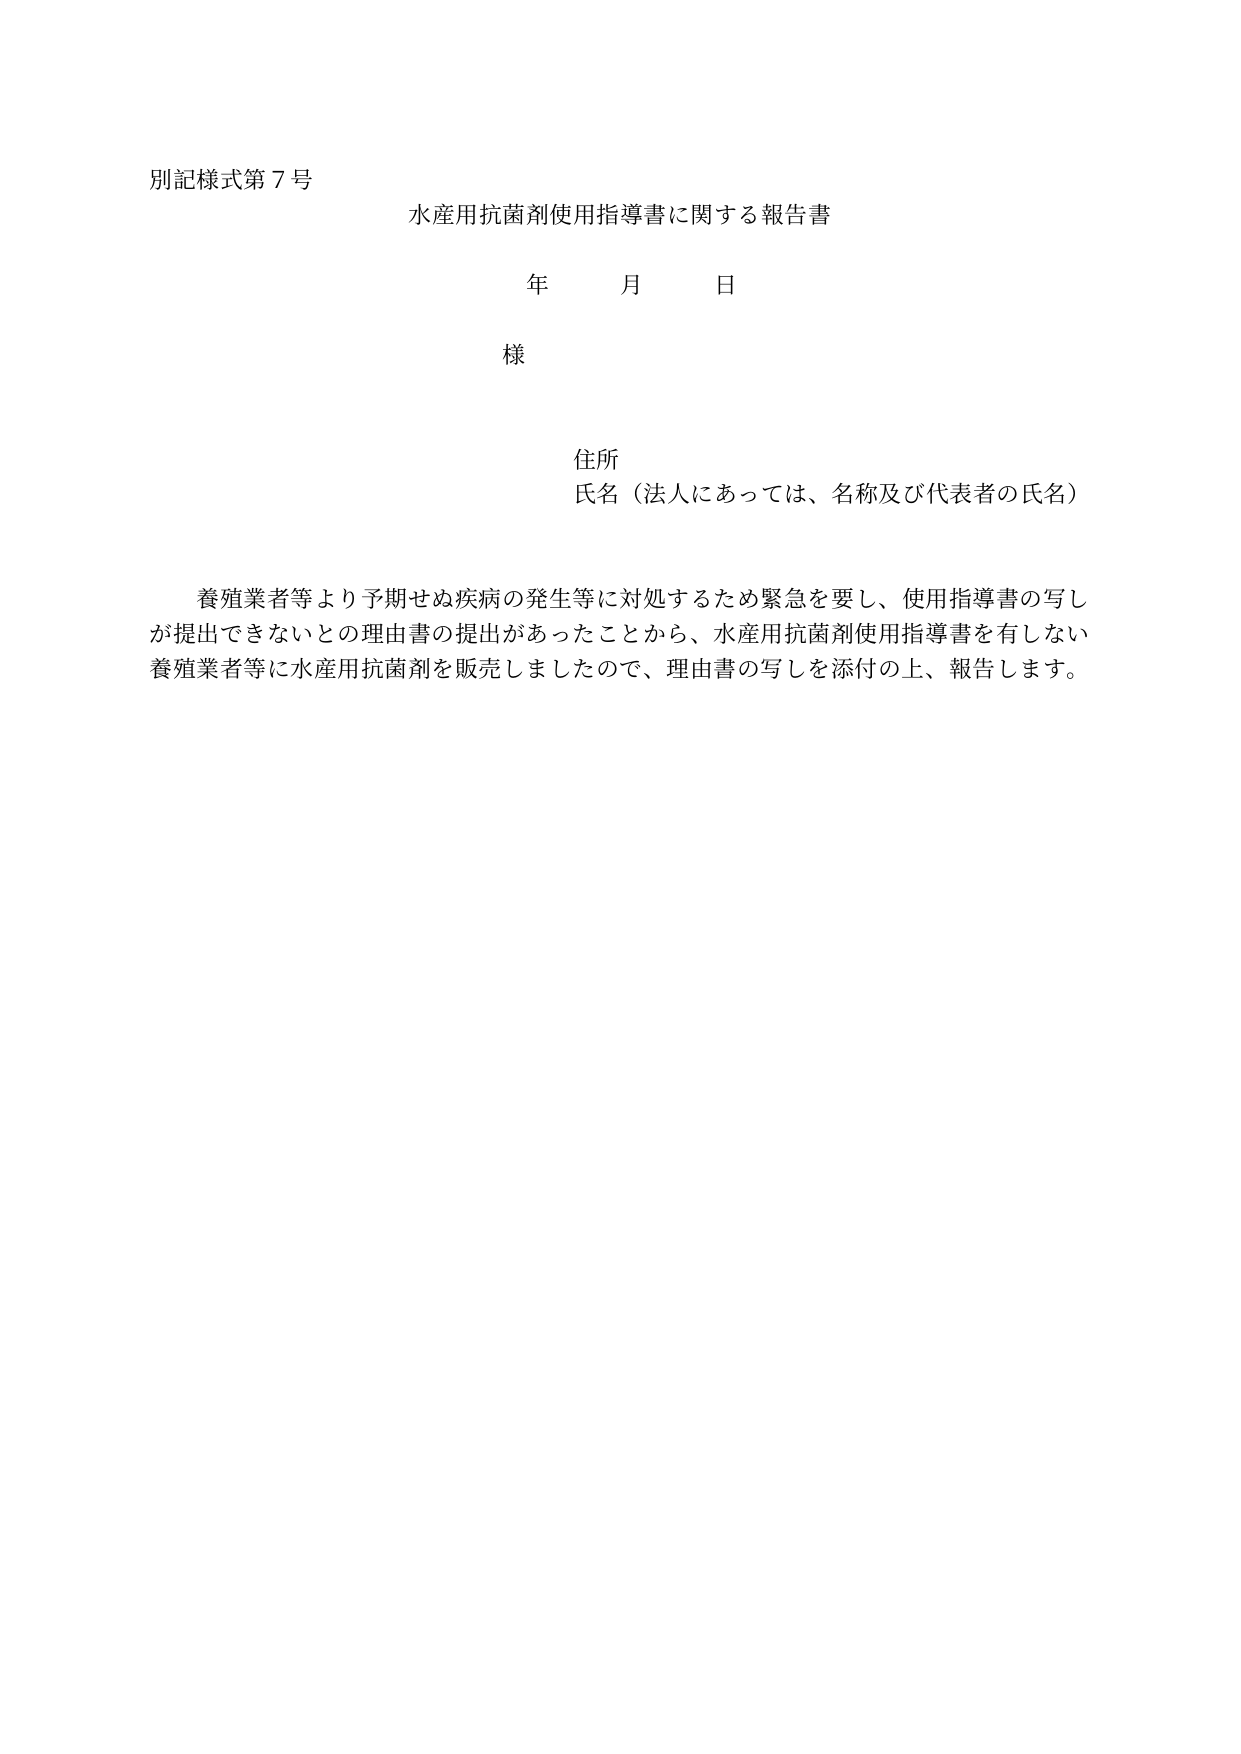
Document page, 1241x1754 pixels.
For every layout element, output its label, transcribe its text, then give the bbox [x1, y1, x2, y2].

text 年 月 日 [149, 266, 1091, 301]
text 氏名（法人にあっては、名称及び代表者の氏名） [149, 476, 1091, 511]
text 別記様式第７号 [149, 162, 1091, 196]
text 水産用抗菌剤使用指導書に関する報告書 [149, 196, 1091, 231]
text 養殖業者等より予期せぬ疾病の発生等に対処するため緊急を要し、使用指導書の写しが提出できないとの理由書の提出があったことから、水産用抗菌剤使用指導書を有しない養殖業者等に水産用抗菌剤を販売しましたので、理由書の写しを添付の上、報告します。 [149, 580, 1091, 685]
text 住所 [149, 441, 1091, 476]
text 様 [149, 336, 1091, 371]
